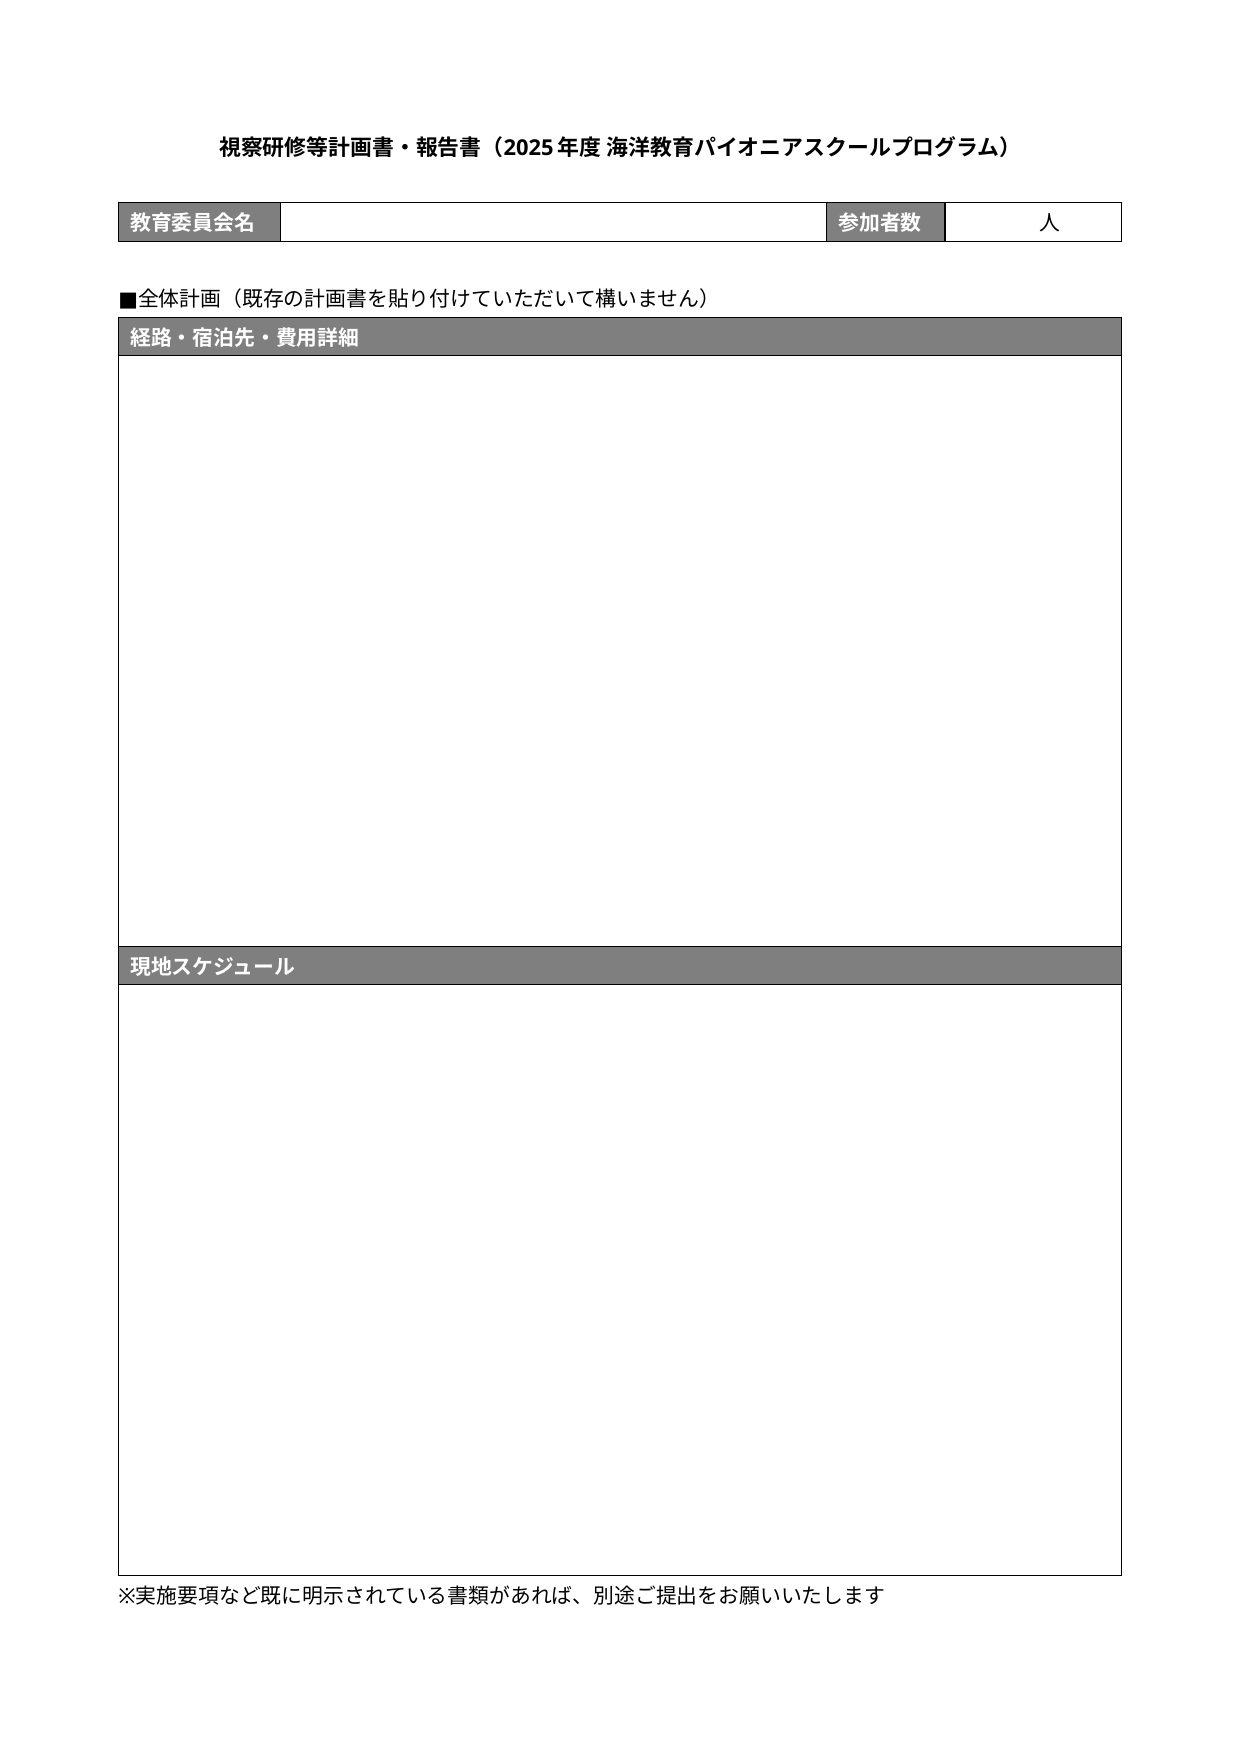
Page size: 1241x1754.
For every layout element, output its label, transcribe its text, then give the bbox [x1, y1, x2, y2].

table_cell [119, 356, 1121, 946]
table_header 教育委員会名 [119, 203, 280, 241]
text ■全体計画（既存の計画書を貼り付けていただいて構いません） [118, 279, 1122, 317]
text 視察研修等計画書・報告書（2025年度 海洋教育パイオニアスクールプログラム） [118, 127, 1122, 164]
table_header 参加者数 [827, 203, 944, 241]
table_header 経路・宿泊先・費用詳細 [119, 318, 1121, 355]
table_header 人 [946, 203, 1121, 241]
table_cell [119, 985, 1121, 1575]
text ※実施要項など既に明示されている書類があれば、別途ご提出をお願いいたします [118, 1576, 1122, 1613]
table_cell 現地スケジュール [119, 947, 1121, 984]
table_header [281, 203, 826, 241]
